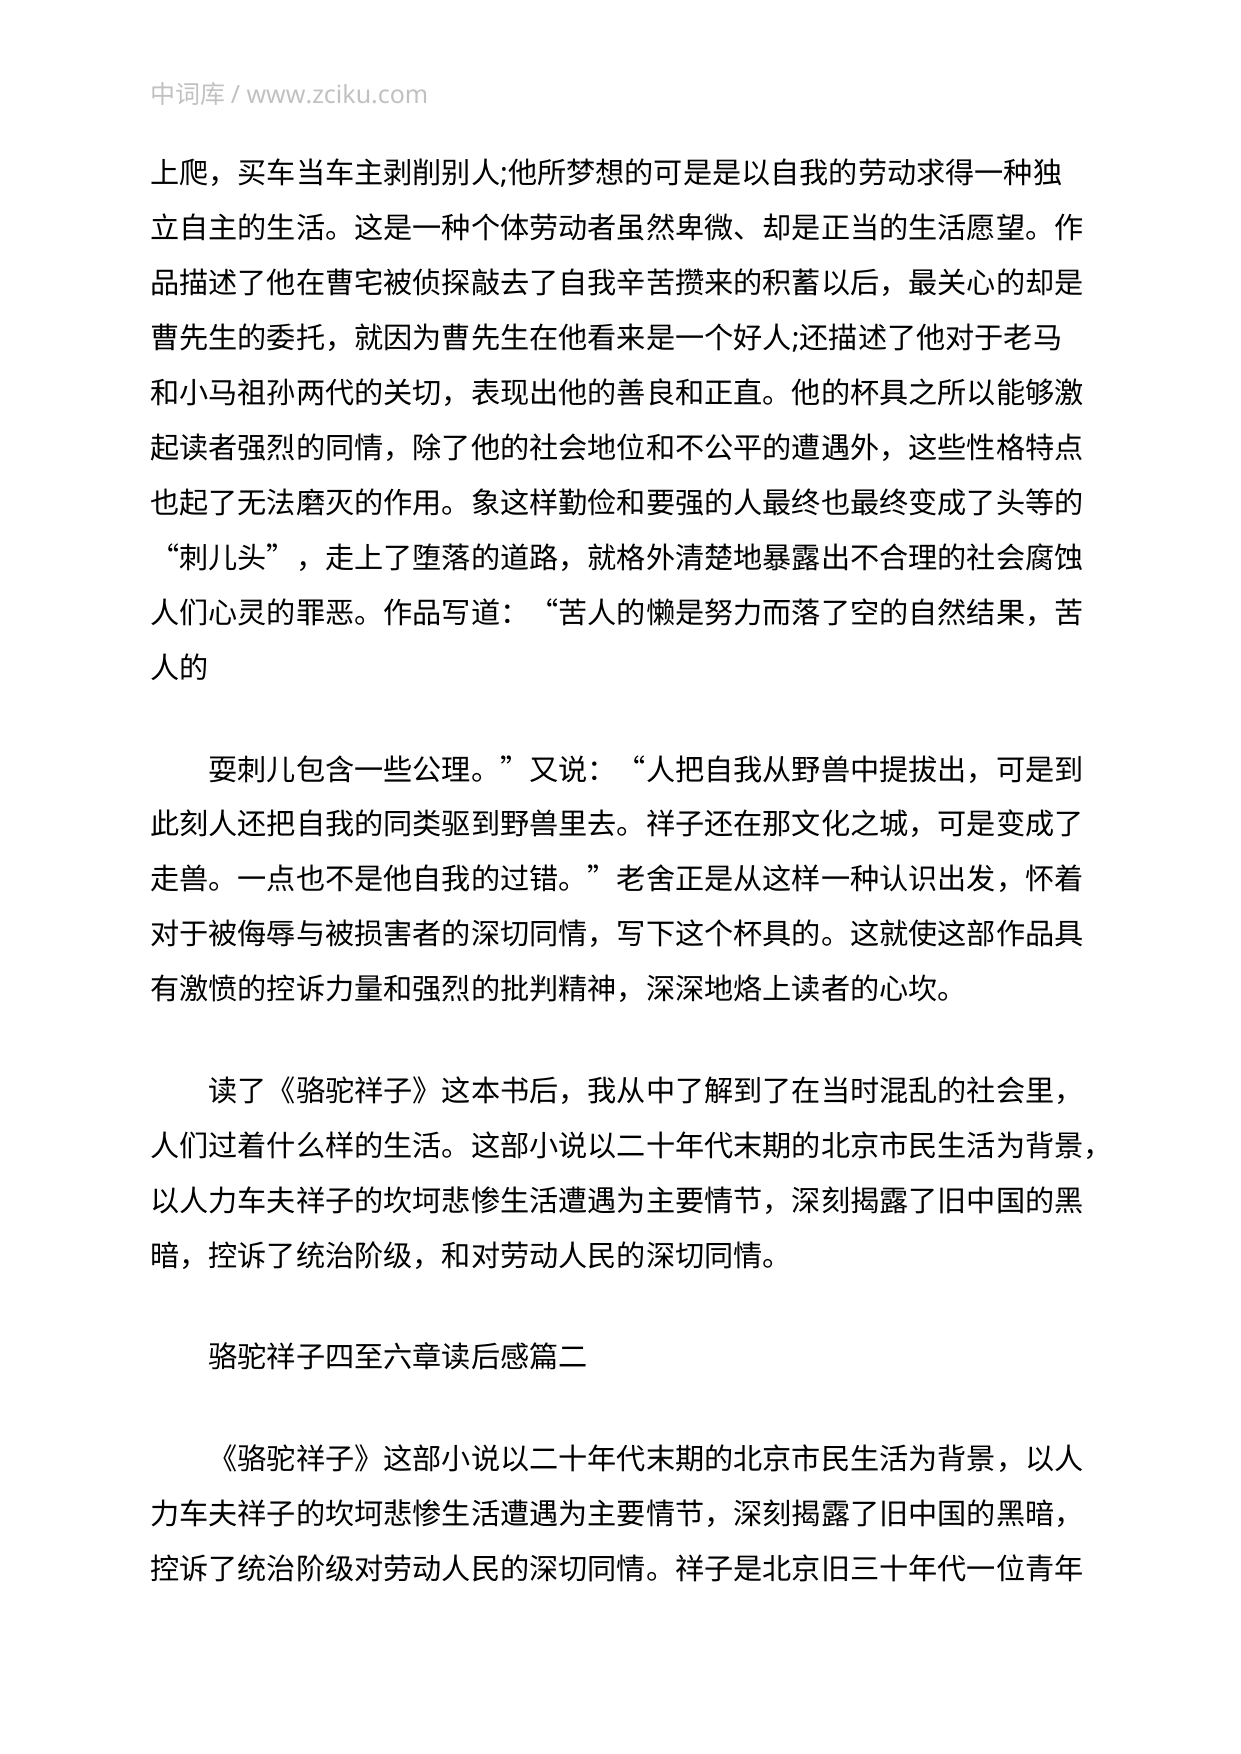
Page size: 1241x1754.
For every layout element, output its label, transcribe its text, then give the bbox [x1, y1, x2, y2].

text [150, 150, 1090, 687]
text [150, 1436, 1090, 1588]
text 耍刺儿包含一些公理。”又说：“人把自我从野兽中提拔出，可是到此刻人还把自我的同类驱到野兽里去。祥子还在那文化之城，可是变成了走兽。一点也不是他自我的过错。”老舍正是从这样一种认识出发，怀着对于被侮辱与被损害者的深切同情，写下这个杯具的。这就使这部作品具有激愤的控诉力量和强烈的批判精神，深深地烙上读者的心坎。 [150, 746, 1090, 1008]
text 骆驼祥子四至六章读后感篇二 [150, 1334, 1090, 1376]
text 读了《骆驼祥子》这本书后，我从中了解到了在当时混乱的社会里，人们过着什么样的生活。这部小说以二十年代末期的北京市民生活为背景，以人力车夫祥子的坎坷悲惨生活遭遇为主要情节，深刻揭露了旧中国的黑暗，控诉了统治阶级，和对劳动人民的深切同情。 [150, 1067, 1090, 1274]
